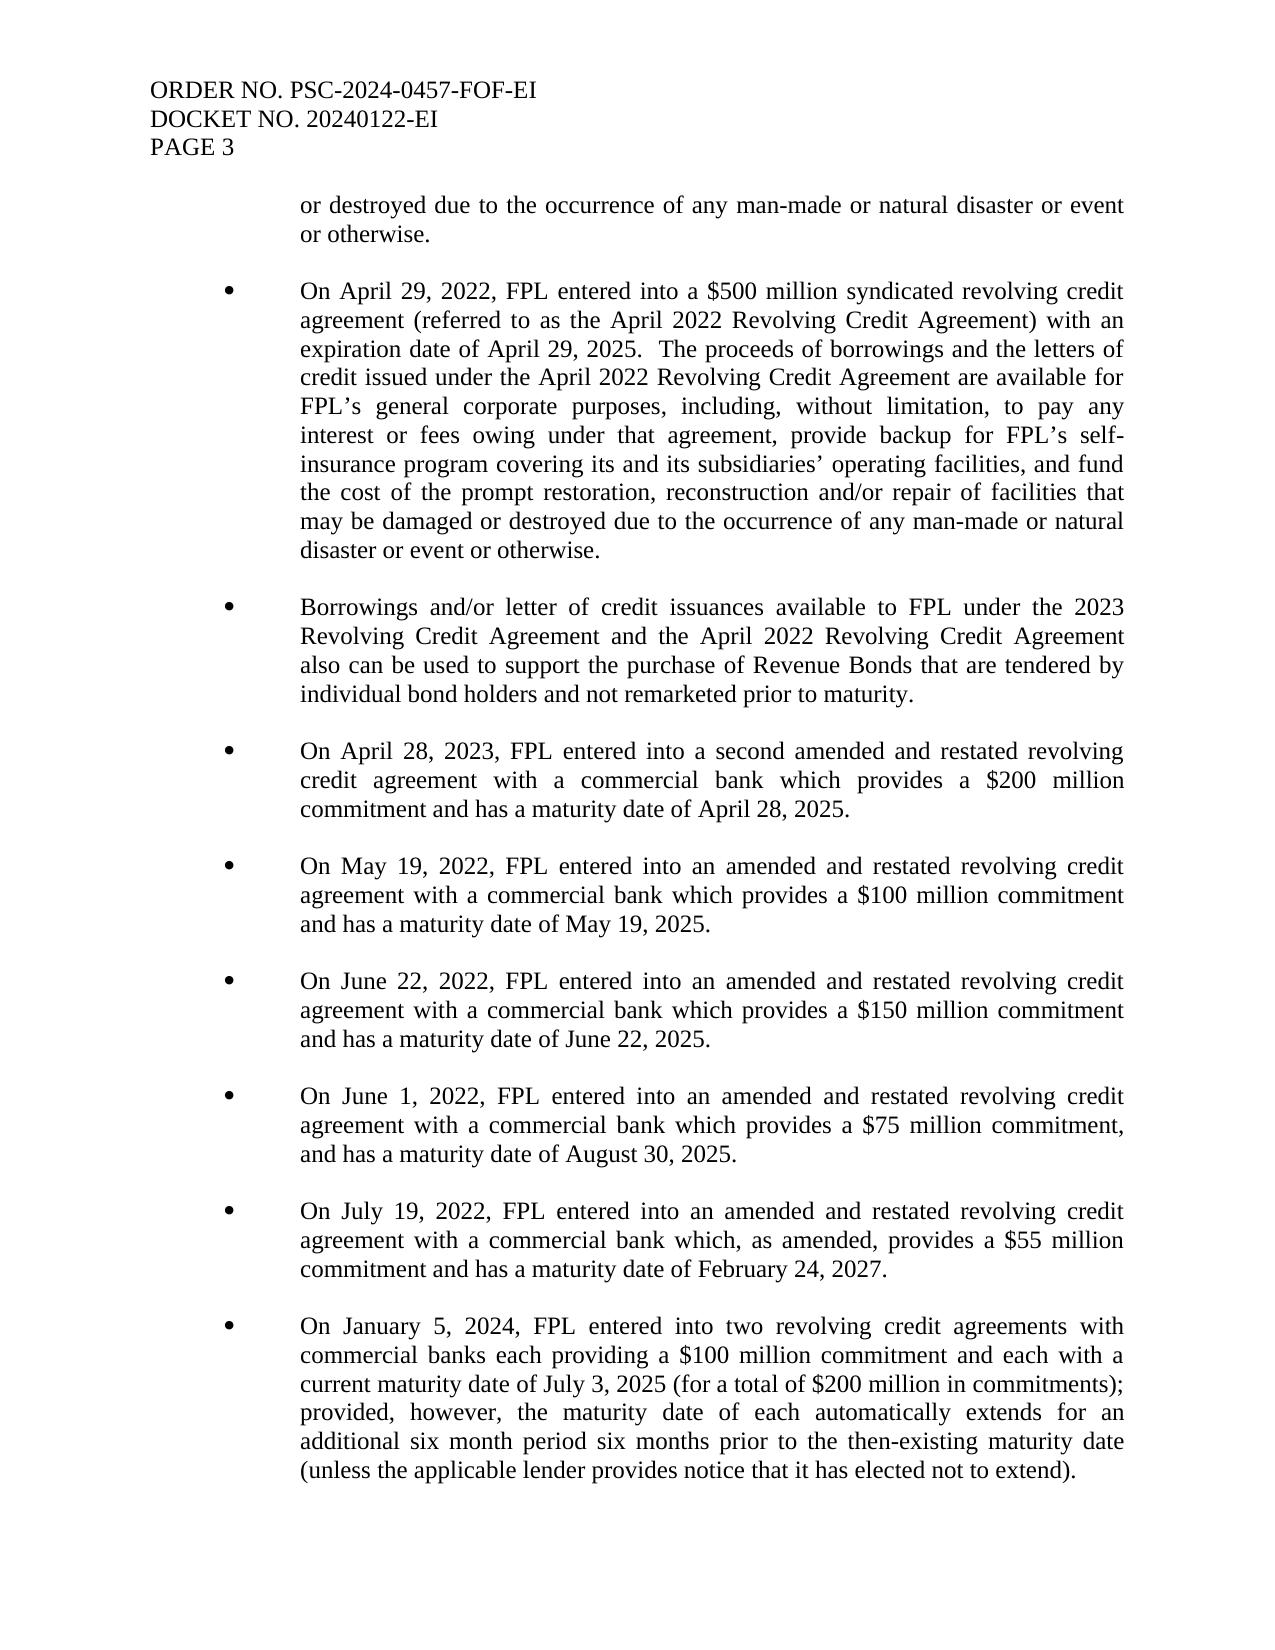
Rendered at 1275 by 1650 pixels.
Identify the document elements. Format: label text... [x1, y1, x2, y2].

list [225, 190, 1125, 247]
list On January 5, 2024, FPL entered into two revolving credit agreements with commercial banks each providing a $100 million commitment and each with a current maturity date of July 3, 2025 (for a total of $200 million in commitments); provided, however, the maturity date of each automatically extends for an additional six month period six months prior to the then-existing maturity date (unless the applicable lender provides notice that it has elected not to extend). [225, 1311, 1125, 1484]
list On July 19, 2022, FPL entered into an amended and restated revolving credit agreement with a commercial bank which, as amended, provides a $55 million commitment and has a maturity date of February 24, 2027. [225, 1196, 1125, 1282]
list On June 1, 2022, FPL entered into an amended and restated revolving credit agreement with a commercial bank which provides a $75 million commitment, and has a maturity date of August 30, 2025. [225, 1081, 1125, 1167]
list On April 28, 2023, FPL entered into a second amended and restated revolving credit agreement with a commercial bank which provides a $200 million commitment and has a maturity date of April 28, 2025. [225, 736, 1125, 822]
list On April 29, 2022, FPL entered into a $500 million syndicated revolving credit agreement (referred to as the April 2022 Revolving Credit Agreement) with an expiration date of April 29, 2025. The proceeds of borrowings and the letters of credit issued under the April 2022 Revolving Credit Agreement are available for FPL’s general corporate purposes, including, without limitation, to pay any interest or fees owing under that agreement, provide backup for FPL’s self-insurance program covering its and its subsidiaries’ operating facilities, and fund the cost of the prompt restoration, reconstruction and/or repair of facilities that may be damaged or destroyed due to the occurrence of any man-made or natural disaster or event or otherwise. [225, 276, 1125, 564]
list On June 22, 2022, FPL entered into an amended and restated revolving credit agreement with a commercial bank which provides a $150 million commitment and has a maturity date of June 22, 2025. [225, 966, 1125, 1052]
list Borrowings and/or letter of credit issuances available to FPL under the 2023 Revolving Credit Agreement and the April 2022 Revolving Credit Agreement also can be used to support the purchase of Revenue Bonds that are tendered by individual bond holders and not remarketed prior to maturity. [225, 592, 1125, 707]
list On May 19, 2022, FPL entered into an amended and restated revolving credit agreement with a commercial bank which provides a $100 million commitment and has a maturity date of May 19, 2025. [225, 851, 1125, 937]
